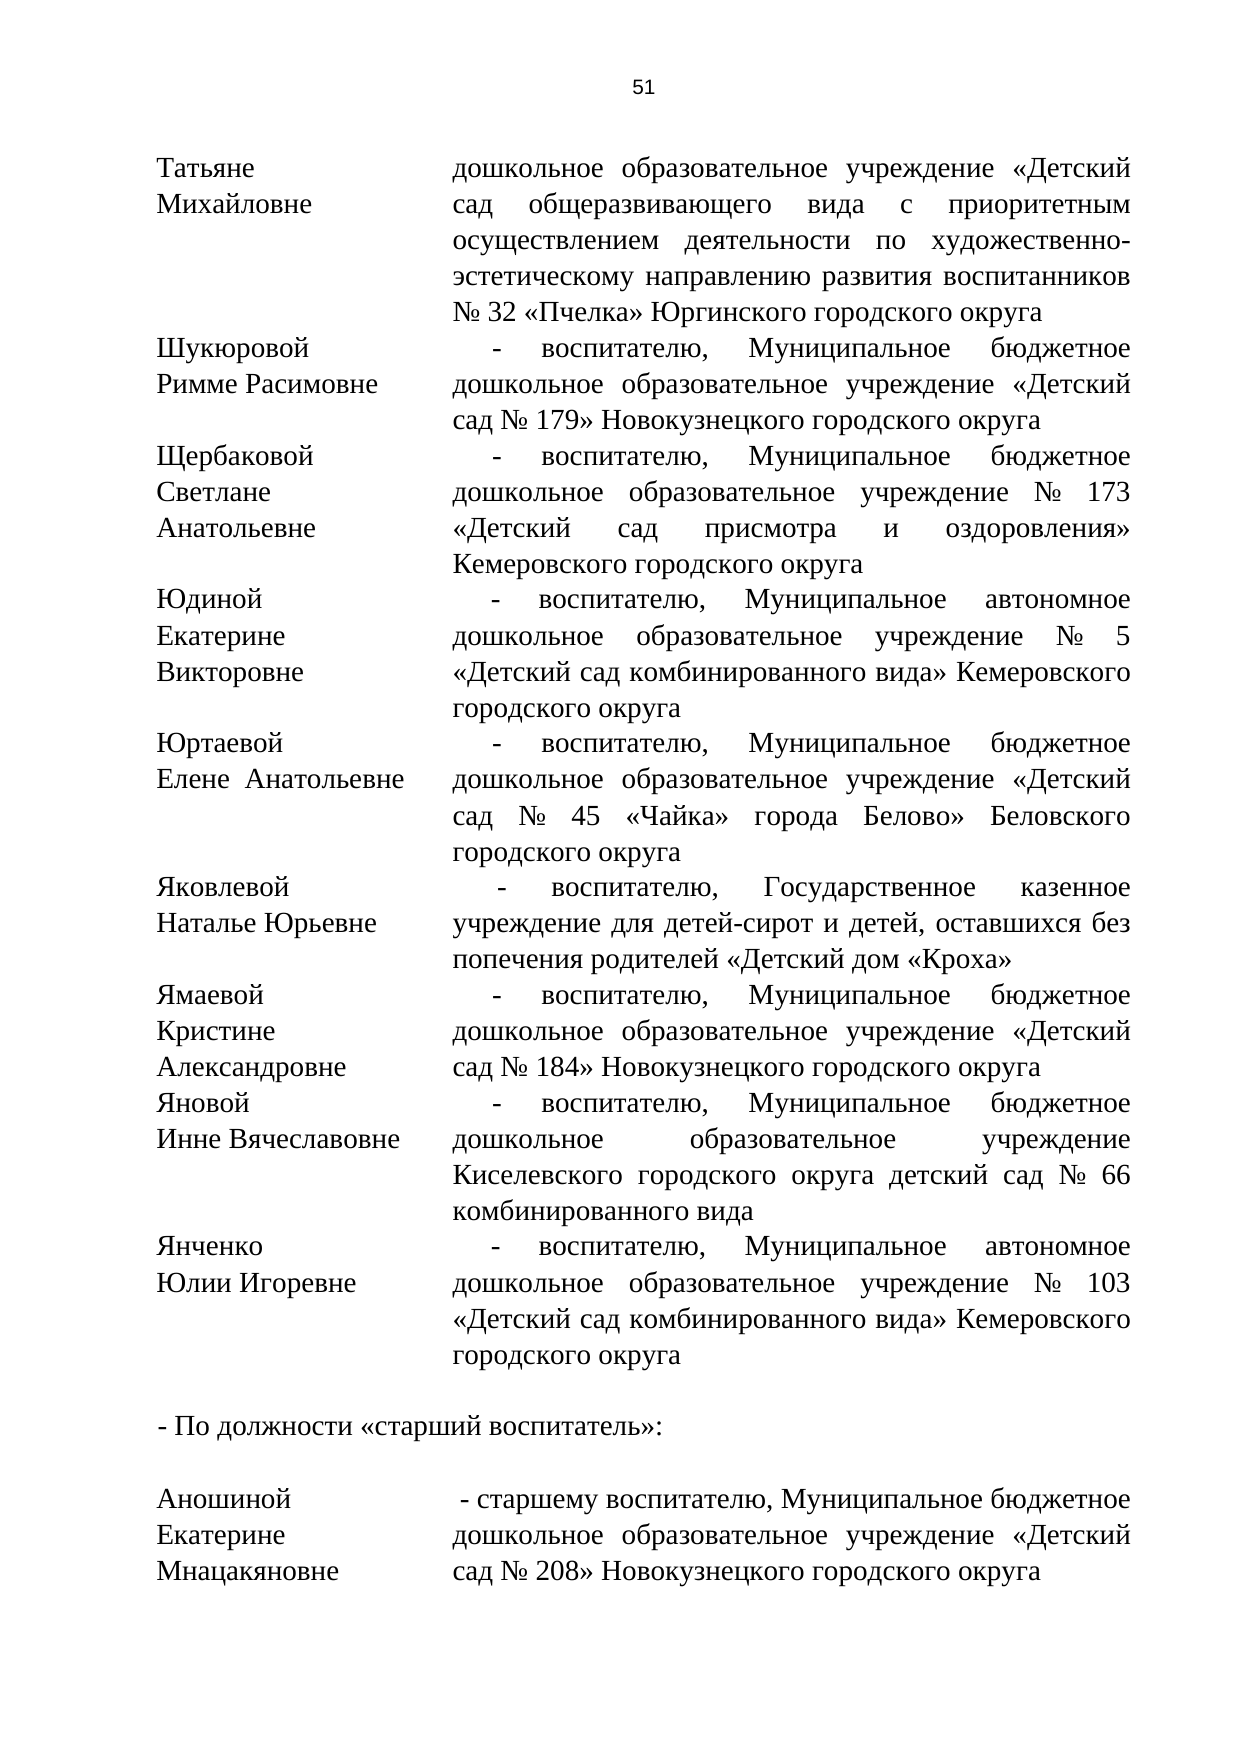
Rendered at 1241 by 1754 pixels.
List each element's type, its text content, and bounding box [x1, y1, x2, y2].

text - По должности «старший воспитатель»: [150, 1408, 1137, 1442]
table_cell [445, 150, 1138, 330]
table_cell Юртаевой Елене Анатольевне [149, 725, 445, 869]
table_cell Шукюровой Римме Расимовне [149, 330, 445, 438]
table_cell Ямаевой Кристине Александровне [149, 977, 445, 1085]
table_cell Щербаковой Светлане Анатольевне [149, 438, 445, 582]
table_cell - воспитателю, Муниципальное бюджетное дошкольное образовательное учреждение № 173 «Детский сад присмотра и оздоровления» Кемеровского городского округа [445, 438, 1138, 582]
table_cell - воспитателю, Муниципальное бюджетное дошкольное образовательное учреждение «Детский сад № 45 «Чайка» города Белово» Беловского городского округа [445, 725, 1138, 869]
table_cell - воспитателю, Муниципальное бюджетное дошкольное образовательное учреждение «Детский сад № 184» Новокузнецкого городского округа [445, 977, 1138, 1085]
table_cell - воспитателю, Муниципальное бюджетное дошкольное образовательное учреждение «Детский сад № 179» Новокузнецкого городского округа [445, 330, 1138, 438]
table_header - старшему воспитателю, Муниципальное бюджетное дошкольное образовательное учреждение «Детский сад № 208» Новокузнецкого городского округа [445, 1481, 1138, 1605]
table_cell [149, 150, 445, 330]
table_cell - воспитателю, Муниципальное автономное дошкольное образовательное учреждение № 5 «Детский сад комбинированного вида» Кемеровского городского округа [445, 582, 1138, 725]
table_header Аношиной Екатерине Мнацакяновне [149, 1481, 445, 1605]
table_cell Юдиной Екатерине Викторовне [149, 582, 445, 725]
table_cell Яновой Инне Вячеславовне [149, 1085, 445, 1228]
table_cell - воспитателю, Государственное казенное учреждение для детей-сирот и детей, оставшихся без попечения родителей «Детский дом «Кроха» [445, 869, 1138, 977]
table_cell Янченко Юлии Игоревне [149, 1229, 445, 1372]
table_cell Яковлевой Наталье Юрьевне [149, 869, 445, 977]
table_cell - воспитателю, Муниципальное бюджетное дошкольное образовательное учреждение Киселевского городского округа детский сад № 66 комбинированного вида [445, 1085, 1138, 1228]
table_cell - воспитателю, Муниципальное автономное дошкольное образовательное учреждение № 103 «Детский сад комбинированного вида» Кемеровского городского округа [445, 1229, 1138, 1372]
